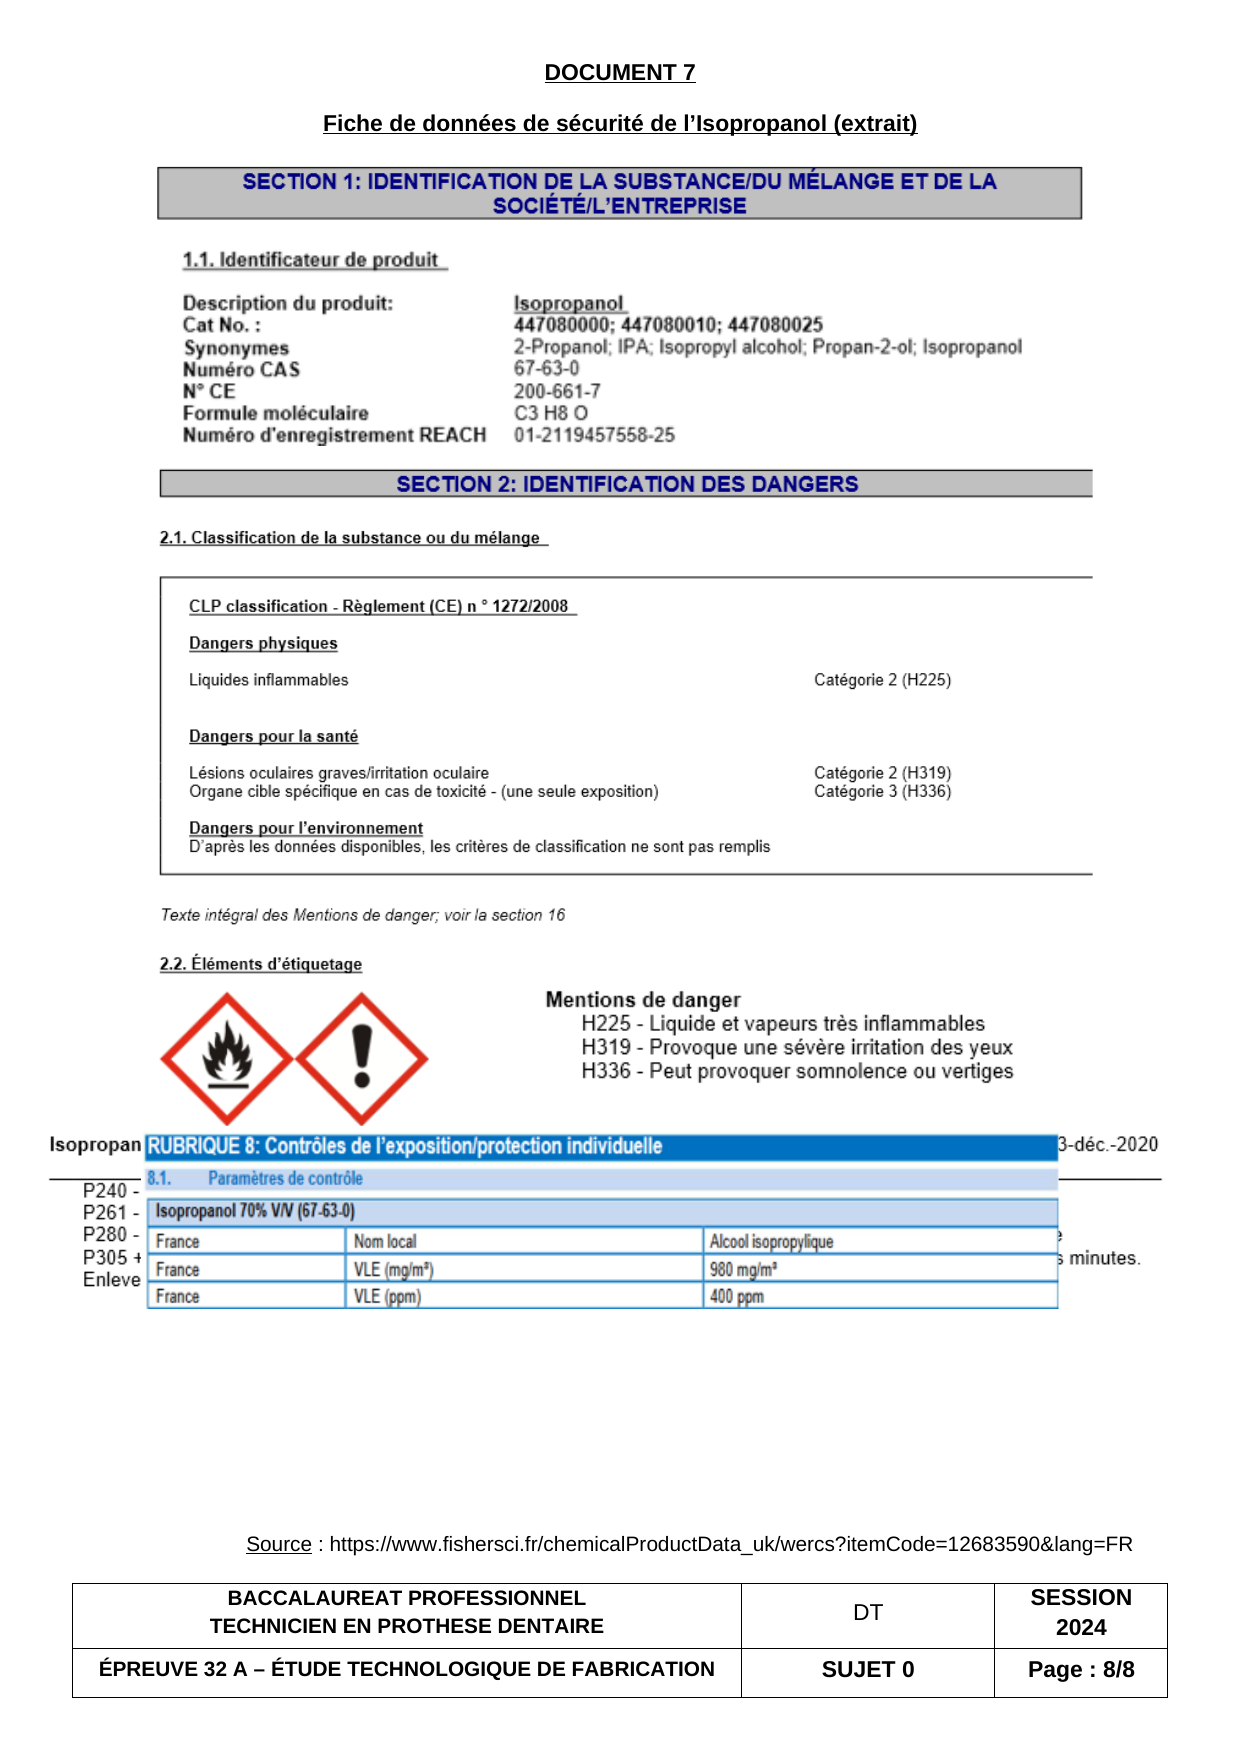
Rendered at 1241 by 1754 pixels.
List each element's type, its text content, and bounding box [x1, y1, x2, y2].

picture [41, 1127, 1165, 1308]
text Source : https://www.fishersci.fr/chemicalProductData_uk/wercs?itemCode=12683590&lang=FR [106, 1532, 1134, 1556]
text Fiche de données de sécurité de l’Isopropanol (extrait) [106, 110, 1134, 136]
picture [177, 245, 1064, 446]
picture [155, 465, 1092, 1125]
text DOCUMENT 7 [106, 59, 1134, 85]
picture [155, 161, 1085, 221]
